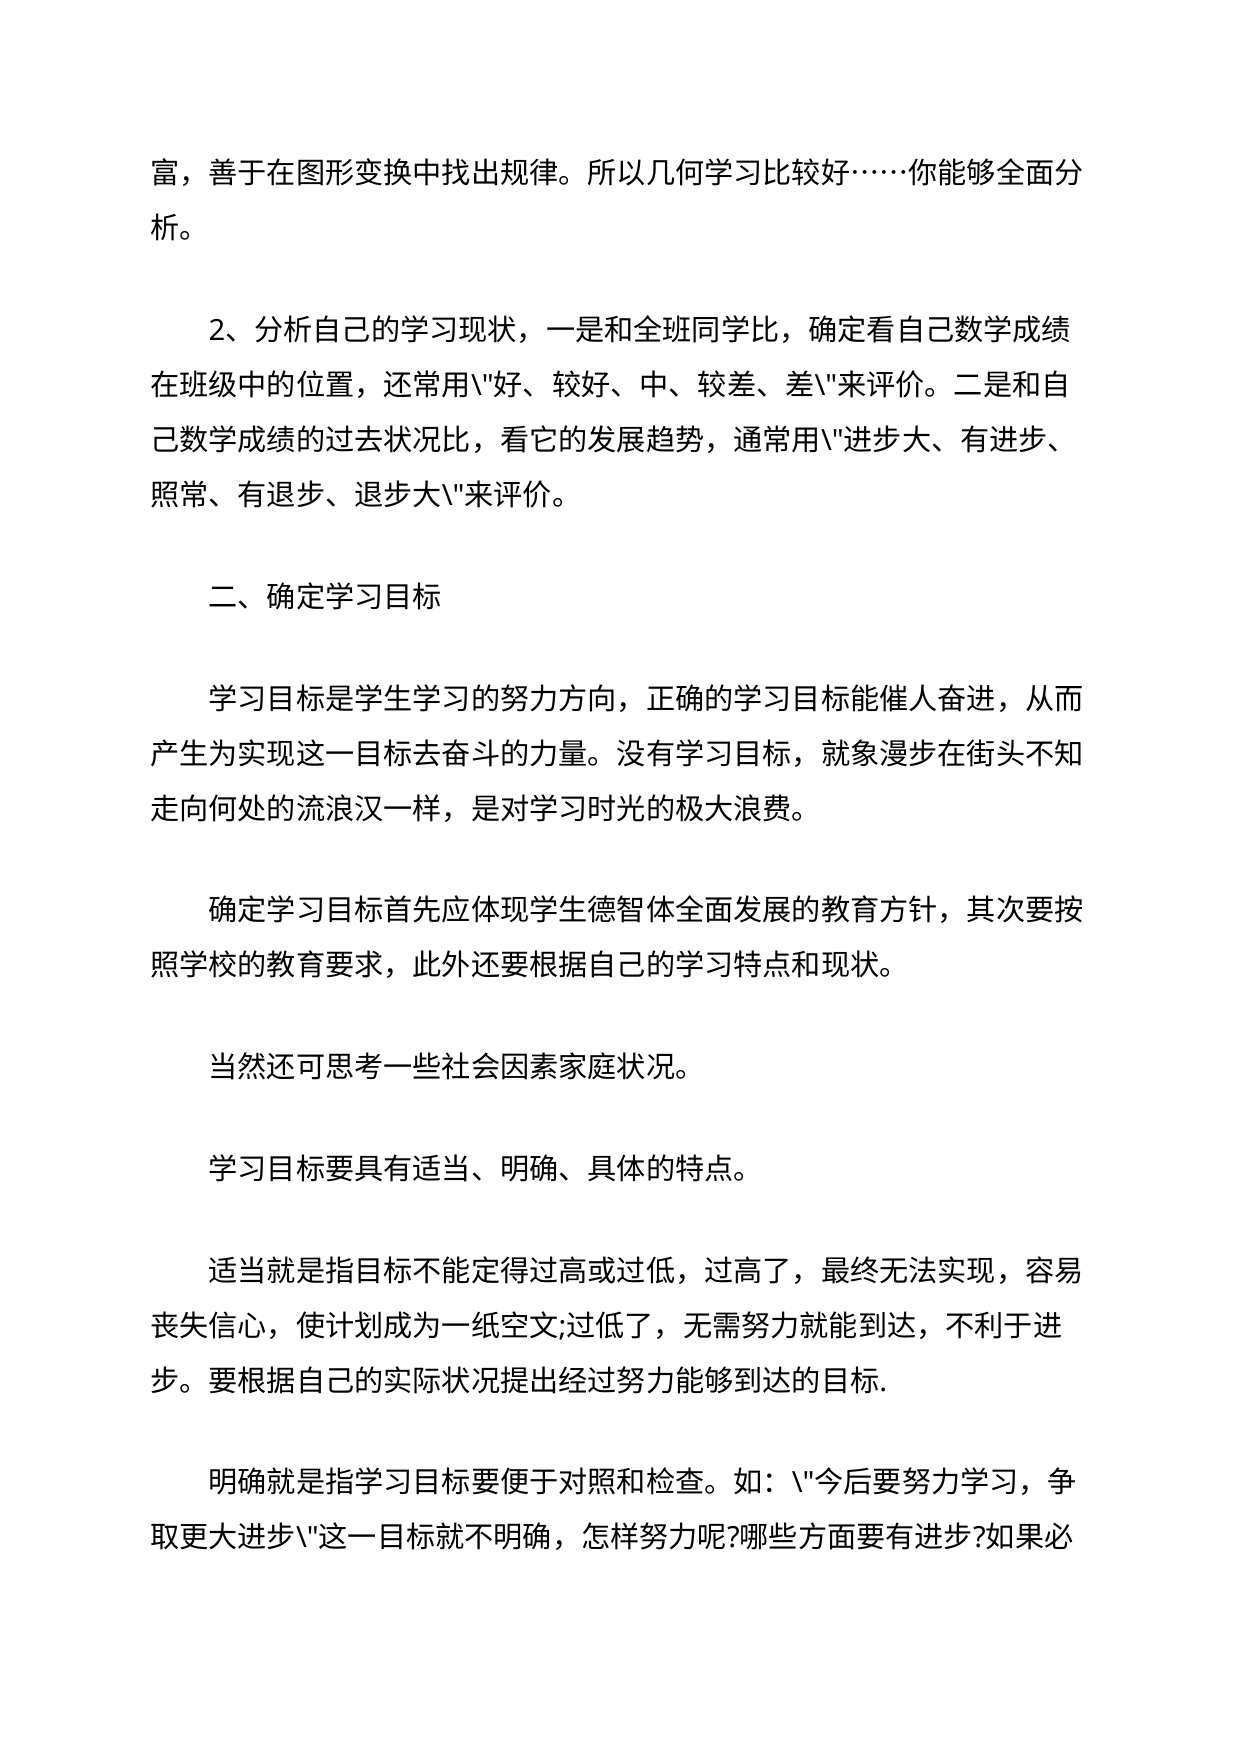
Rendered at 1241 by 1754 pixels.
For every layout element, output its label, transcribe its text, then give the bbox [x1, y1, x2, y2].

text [150, 150, 1090, 247]
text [150, 1459, 1090, 1556]
text 当然还可思考一些社会因素家庭状况。 [150, 1044, 1090, 1086]
text 学习目标要具有适当、明确、具体的特点。 [150, 1145, 1090, 1188]
text 学习目标是学生学习的努力方向，正确的学习目标能催人奋进，从而产生为实现这一目标去奋斗的力量。没有学习目标，就象漫步在街头不知走向何处的流浪汉一样，是对学习时光的极大浪费。 [150, 675, 1090, 827]
text 适当就是指目标不能定得过高或过低，过高了，最终无法实现，容易丧失信心，使计划成为一纸空文;过低了，无需努力就能到达，不利于进步。要根据自己的实际状况提出经过努力能够到达的目标. [150, 1247, 1090, 1399]
text 确定学习目标首先应体现学生德智体全面发展的教育方针，其次要按照学校的教育要求，此外还要根据自己的学习特点和现状。 [150, 887, 1090, 984]
text 二、确定学习目标 [150, 574, 1090, 616]
text 2、分析自己的学习现状，一是和全班同学比，确定看自己数学成绩在班级中的位置，还常用\"好、较好、中、较差、差\"来评价。二是和自己数学成绩的过去状况比，看它的发展趋势，通常用\"进步大、有进步、照常、有退步、退步大\"来评价。 [150, 307, 1090, 514]
